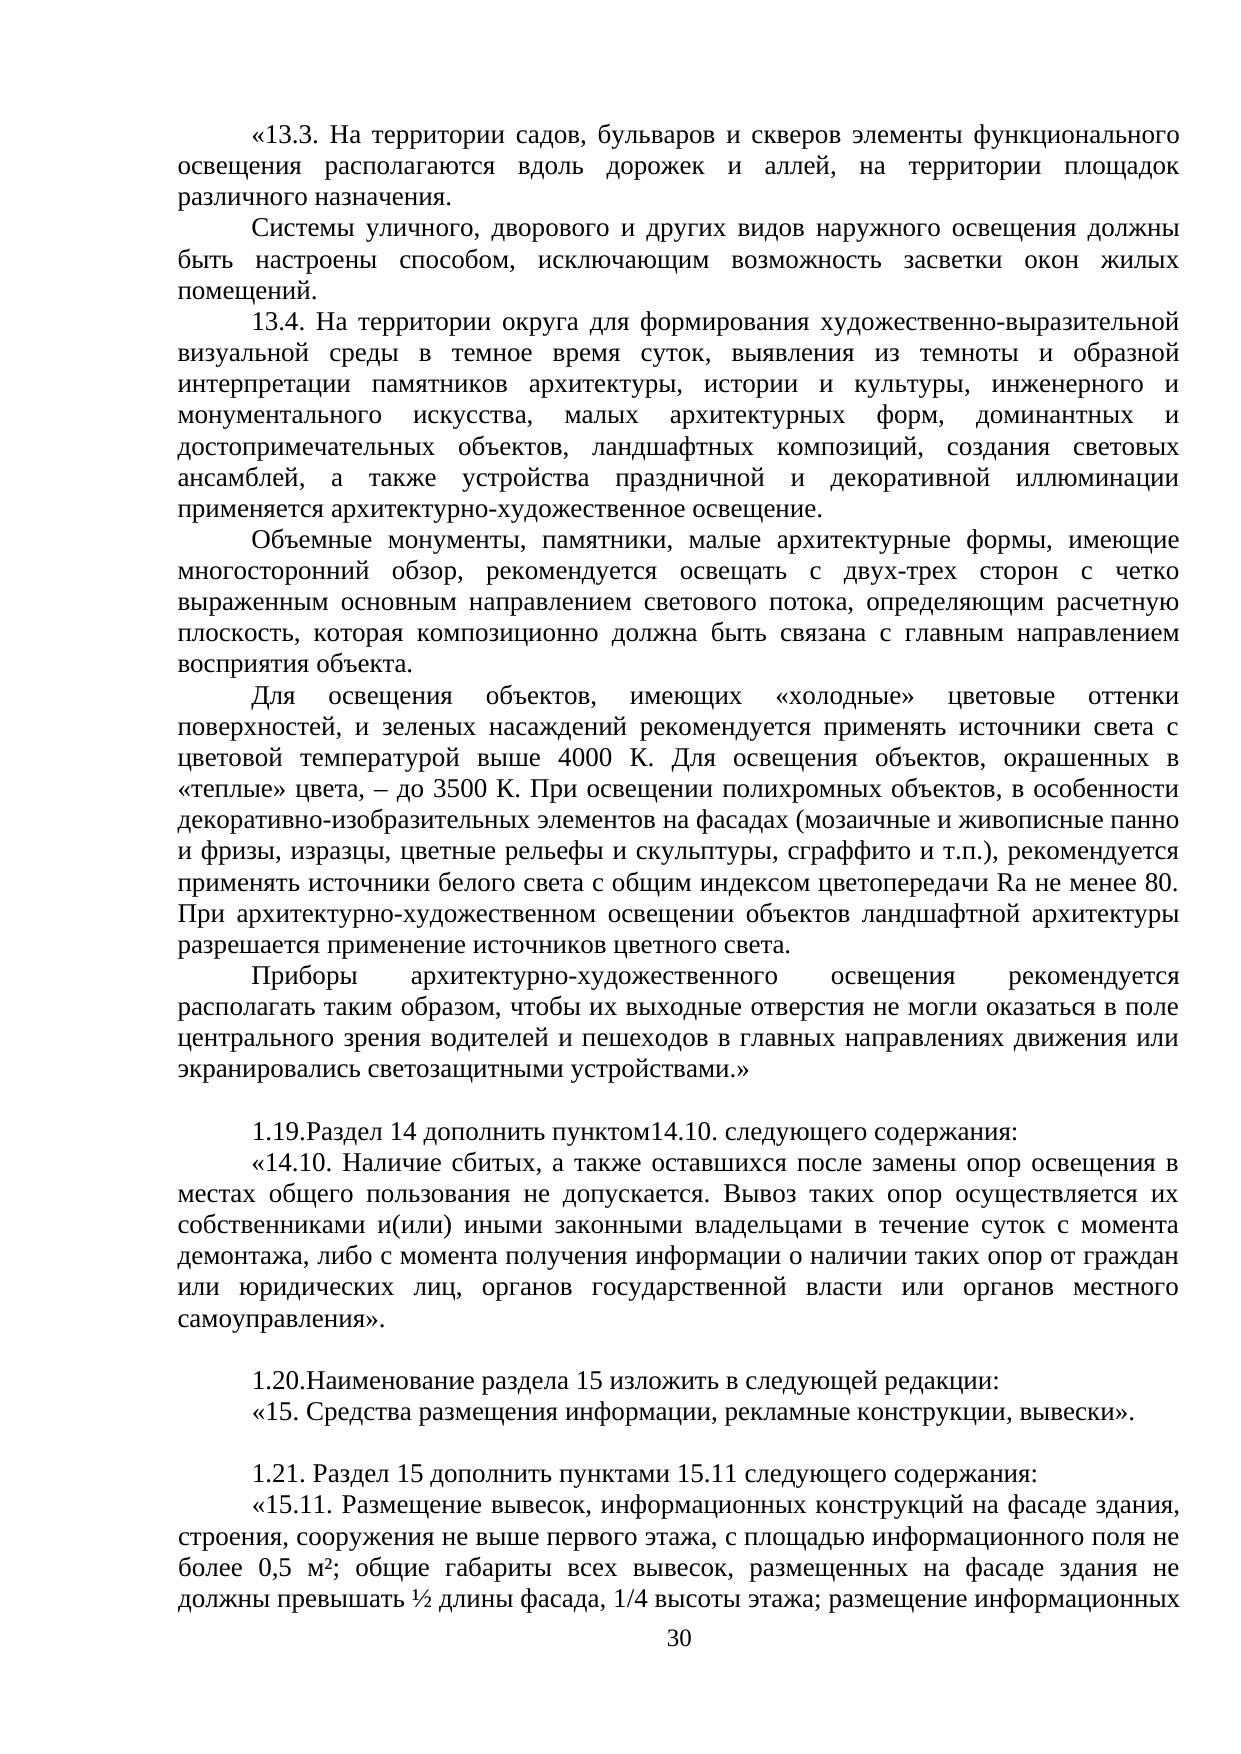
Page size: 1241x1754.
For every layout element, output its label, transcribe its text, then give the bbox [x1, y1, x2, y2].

text «13.3. На территории садов, бульваров и скверов элементы функционального освещения располагаются вдоль дорожек и аллей, на территории площадок различного назначения. [177, 118, 1181, 212]
text 13.4. На территории округа для формирования художественно-выразительной визуальной среды в темное время суток, выявления из темноты и образной интерпретации памятников архитектуры, истории и культуры, инженерного и монументального искусства, малых архитектурных форм, доминантных и достопримечательных объектов, ландшафтных композиций, создания световых ансамблей, а также устройства праздничной и декоративной иллюминации применяется архитектурно-художественное освещение. [177, 305, 1181, 523]
text 1.21. Раздел 15 дополнить пунктами 15.11 следующего содержания: [178, 1457, 1181, 1488]
text Приборы архитектурно-художественного освещения рекомендуется располагать таким образом, чтобы их выходные отверстия не могли оказаться в поле центрального зрения водителей и пешеходов в главных направлениях движения или экранировались светозащитными устройствами.» [177, 959, 1181, 1084]
text «14.10. Наличие сбитых, а также оставшихся после замены опор освещения в местах общего пользования не допускается. Вывоз таких опор осуществляется их собственниками и(или) иными законными владельцами в течение суток с момента демонтажа, либо с момента получения информации о наличии таких опор от граждан или юридических лиц, органов государственной власти или органов местного самоуправления». [177, 1146, 1181, 1333]
text Для освещения объектов, имеющих «холодные» цветовые оттенки поверхностей, и зеленых насаждений рекомендуется применять источники света с цветовой температурой выше 4000 К. Для освещения объектов, окрашенных в «теплые» цвета, – до 3500 К. При освещении полихромных объектов, в особенности декоративно-изобразительных элементов на фасадах (мозаичные и живописные панно и фризы, изразцы, цветные рельефы и скульптуры, сграффито и т.п.), рекомендуется применять источники белого света с общим индексом цветопередачи Ra не менее 80. При архитектурно-художественном освещении объектов ландшафтной архитектуры разрешается применение источников цветного света. [177, 679, 1181, 959]
text «15. Средства размещения информации, рекламные конструкции, вывески». [178, 1395, 1181, 1426]
text Системы уличного, дворового и других видов наружного освещения должны быть настроены способом, исключающим возможность засветки окон жилых помещений. [177, 212, 1181, 305]
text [178, 1488, 1181, 1613]
text 1.19.Раздел 14 дополнить пунктом14.10. следующего содержания: [178, 1115, 1181, 1146]
text 1.20.Наименование раздела 15 изложить в следующей редакции: [178, 1364, 1181, 1395]
text Объемные монументы, памятники, малые архитектурные формы, имеющие многосторонний обзор, рекомендуется освещать с двух-трех сторон с четко выраженным основным направлением светового потока, определяющим расчетную плоскость, которая композиционно должна быть связана с главным направлением восприятия объекта. [177, 523, 1181, 679]
